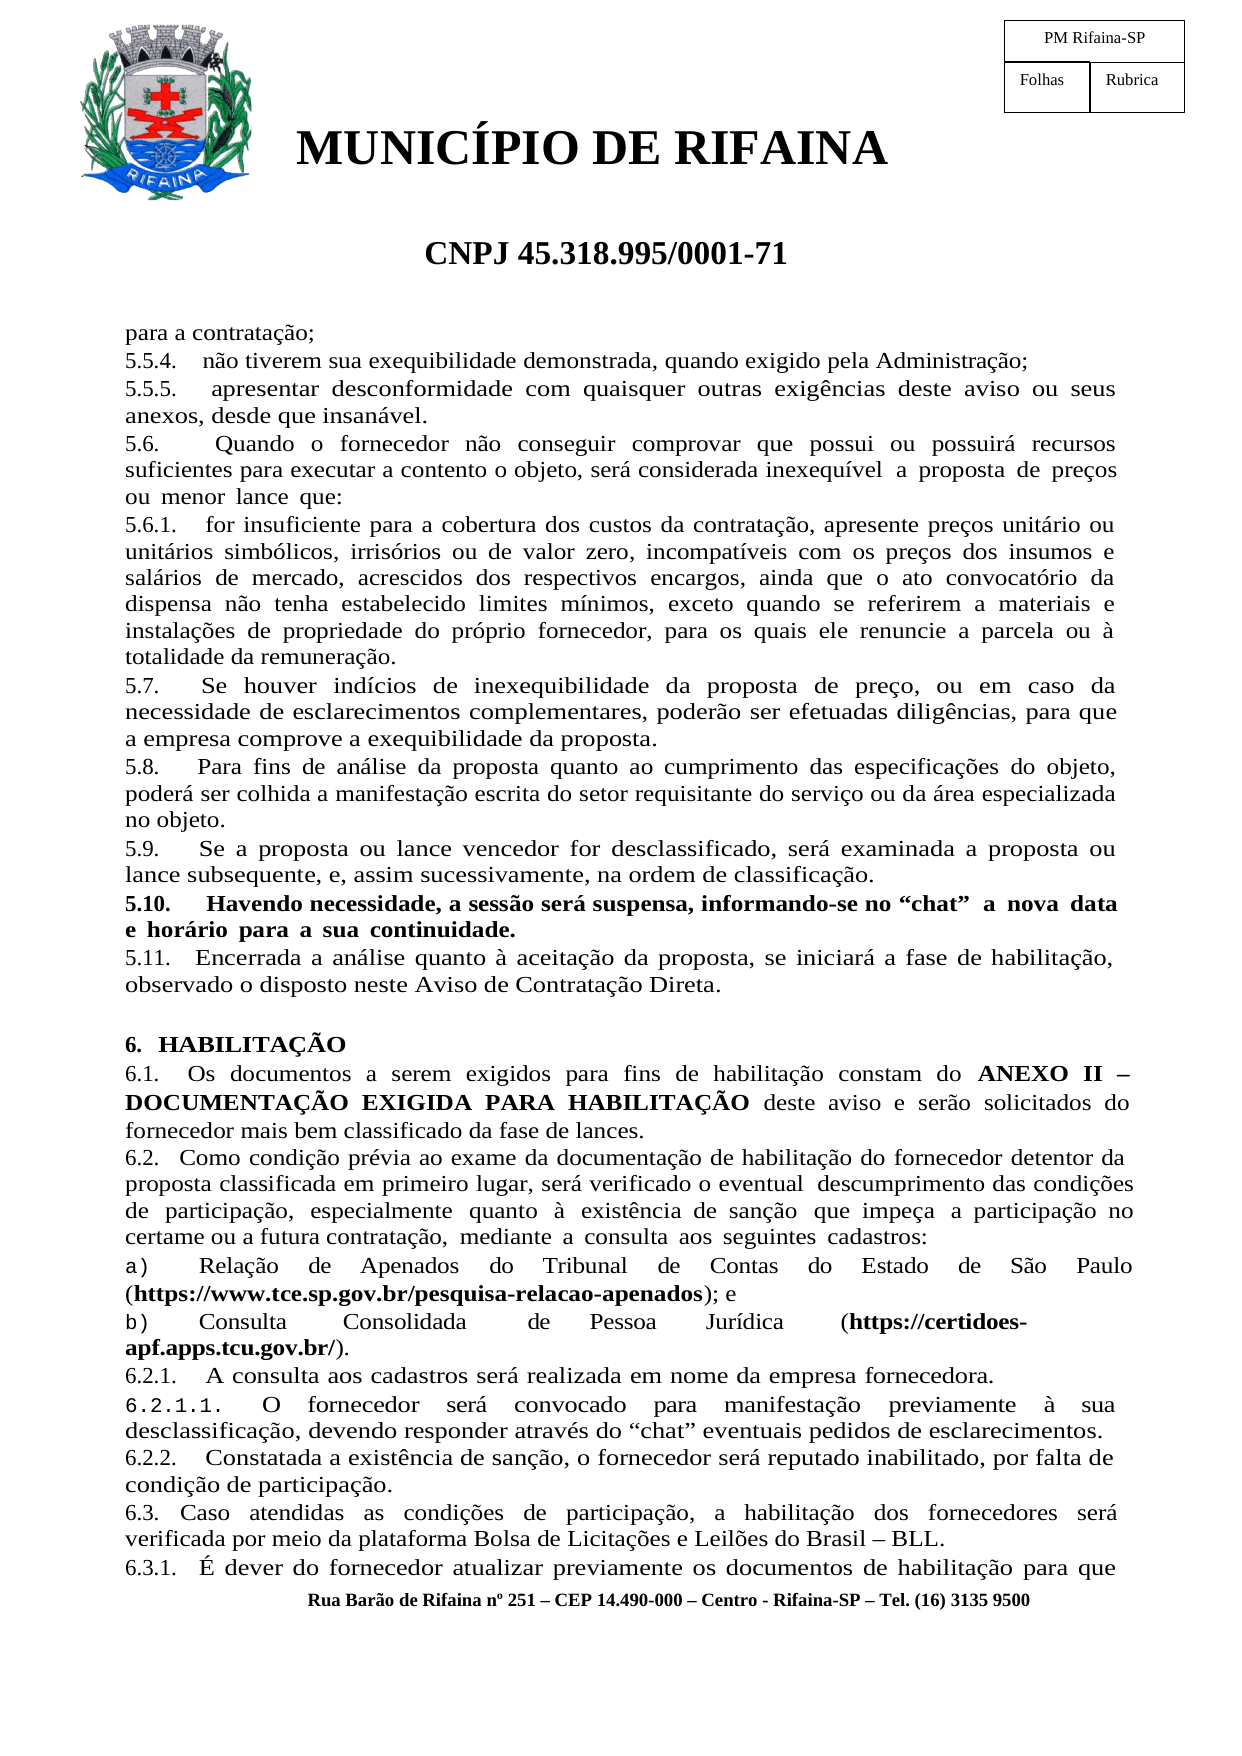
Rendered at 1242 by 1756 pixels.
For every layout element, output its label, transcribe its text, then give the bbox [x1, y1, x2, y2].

list O fornecedor será convocado para manifestação previamente à sua desclassificação, devendo responder através do “chat” eventuais pedidos de esclarecimentos. [125, 1391, 1117, 1443]
list apresentar preços inexequíveis ou permanecerem acima do preço máximo definido para a contratação; [125, 318, 1117, 345]
text proposta classificada em primeiro lugar, será verificado o eventual descumprimento das condições de participação, especialmente quanto à existência de sanção que impeça a participação no certame ou a futura contratação, mediante a consulta aos seguintes cadastros: [125, 1170, 1134, 1249]
list não tiverem sua exequibilidade demonstrada, quando exigido pela Administração; [125, 347, 1138, 373]
list Relação de Apenados do Tribunal de Contas do Estado de São Paulo (https://www.tce.sp.gov.br/pesquisa-relacao-apenados); e [125, 1252, 1134, 1306]
list Consulta Consolidada de Pessoa Jurídica (https://certidoes- apf.apps.tcu.gov.br/). [125, 1309, 1028, 1360]
list Se a proposta ou lance vencedor for desclassificado, será examinada a proposta ou lance subsequente, e, assim sucessivamente, na ordem de classificação. [125, 834, 1118, 887]
list for insuficiente para a cobertura dos custos da contratação, apresente preços unitário ou unitários simbólicos, irrisórios ou de valor zero, incompatíveis com os preços dos insumos e salários de mercado, acrescidos dos respectivos encargos, ainda que o ato convocatório da dispensa não tenha estabelecido limites mínimos, exceto quando se referirem a materiais e instalações de propriedade do próprio fornecedor, para os quais ele renuncie a parcela ou à totalidade da remuneração. [125, 511, 1117, 669]
list Quando o fornecedor não conseguir comprovar que possui ou possuirá recursos suficientes para executar a contento o objeto, será considerada inexequível a proposta de preços ou menor lance que: [125, 430, 1117, 509]
list Encerrada a análise quanto à aceitação da proposta, se iniciará a fase de habilitação, observado o disposto neste Aviso de Contratação Direta. [125, 944, 1116, 997]
list Como condição prévia ao exame da documentação de habilitação do fornecedor detentor da [125, 1146, 1138, 1170]
list apresentar desconformidade com quaisquer outras exigências deste aviso ou seus anexos, desde que insanável. [125, 376, 1116, 428]
list Se houver indícios de inexequibilidade da proposta de preço, ou em caso da necessidade de esclarecimentos complementares, poderão ser efetuadas diligências, para que a empresa comprove a exequibilidade da proposta. [125, 672, 1117, 751]
list A consulta aos cadastros será realizada em nome da empresa fornecedora. [125, 1362, 1138, 1389]
subtitle HABILITAÇÃO [125, 1031, 1138, 1057]
list Havendo necessidade, a sessão será suspensa, informando-se no “chat” a nova data e horário para a sua continuidade. [125, 889, 1118, 942]
list Constatada a existência de sanção, o fornecedor será reputado inabilitado, por falta de condição de participação. [125, 1444, 1116, 1497]
picture [79, 22, 252, 201]
list Para fins de análise da proposta quanto ao cumprimento das especificações do objeto, poderá ser colhida a manifestação escrita do setor requisitante do serviço ou da área especializada no objeto. [125, 753, 1118, 832]
list Caso atendidas as condições de participação, a habilitação dos fornecedores será verificada por meio da plataforma Bolsa de Licitações e Leilões do Brasil – BLL. [125, 1498, 1118, 1551]
list Os documentos a serem exigidos para fins de habilitação constam do ANEXO II – DOCUMENTAÇÃO EXIGIDA PARA HABILITAÇÃO deste aviso e serão solicitados do fornecedor mais bem classificado da fase de lances. [125, 1059, 1130, 1144]
